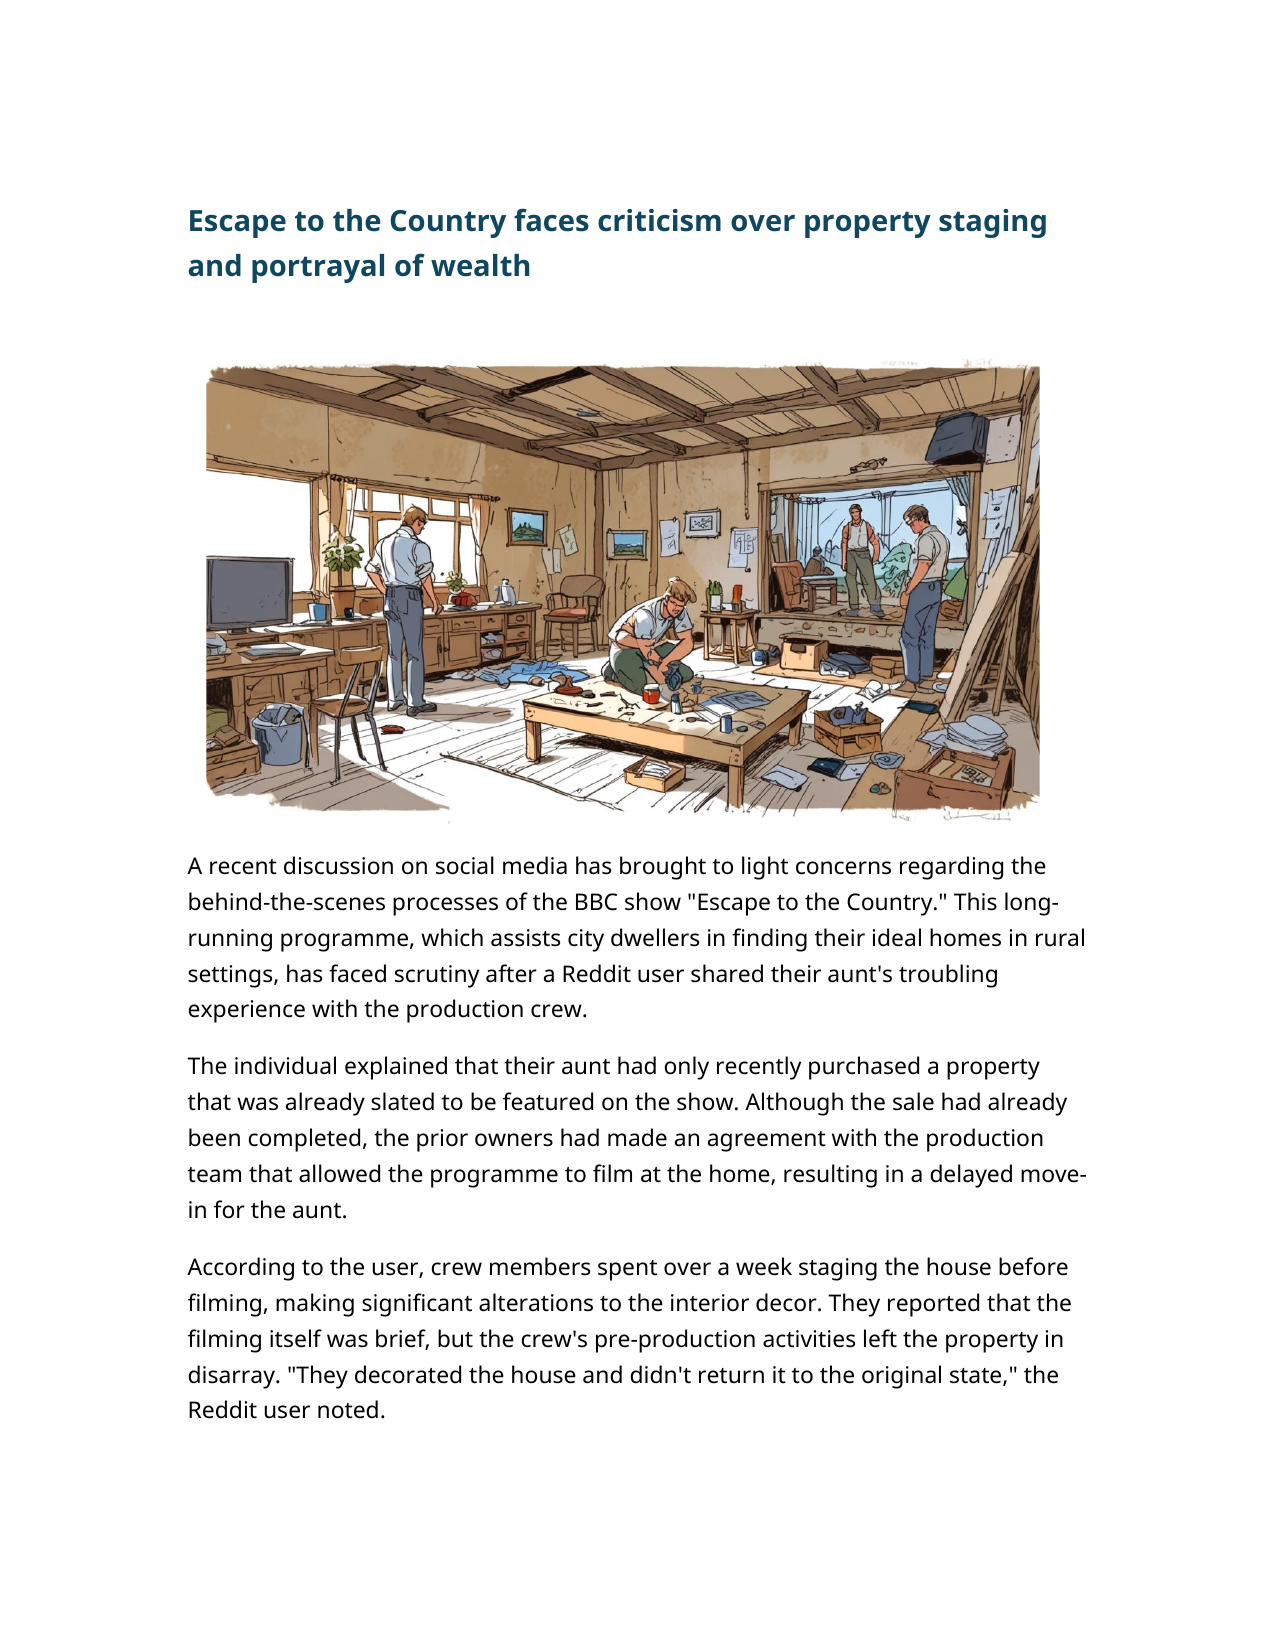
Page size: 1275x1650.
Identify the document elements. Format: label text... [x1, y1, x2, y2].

text A recent discussion on social media has brought to light concerns regarding the behind-the-scenes processes of the BBC show "Escape to the Country." This long-running programme, which assists city dwellers in finding their ideal homes in rural settings, has faced scrutiny after a Reddit user shared their aunt's troubling experience with the production crew. [187, 850, 1087, 1025]
text The individual explained that their aunt had only recently purchased a property that was already slated to be featured on the show. Although the sale had already been completed, the prior owners had made an agreement with the production team that allowed the programme to film at the home, resulting in a delayed move-in for the aunt. [187, 1050, 1087, 1225]
picture [206, 348, 1040, 825]
subtitle Escape to the Country faces criticism over property staging and portrayal of wealth [187, 200, 1087, 285]
text According to the user, crew members spent over a week staging the house before filming, making significant alterations to the interior decor. They reported that the filming itself was brief, but the crew's pre-production activities left the property in disarray. "They decorated the house and didn't return it to the original state," the Reddit user noted. [187, 1251, 1087, 1426]
